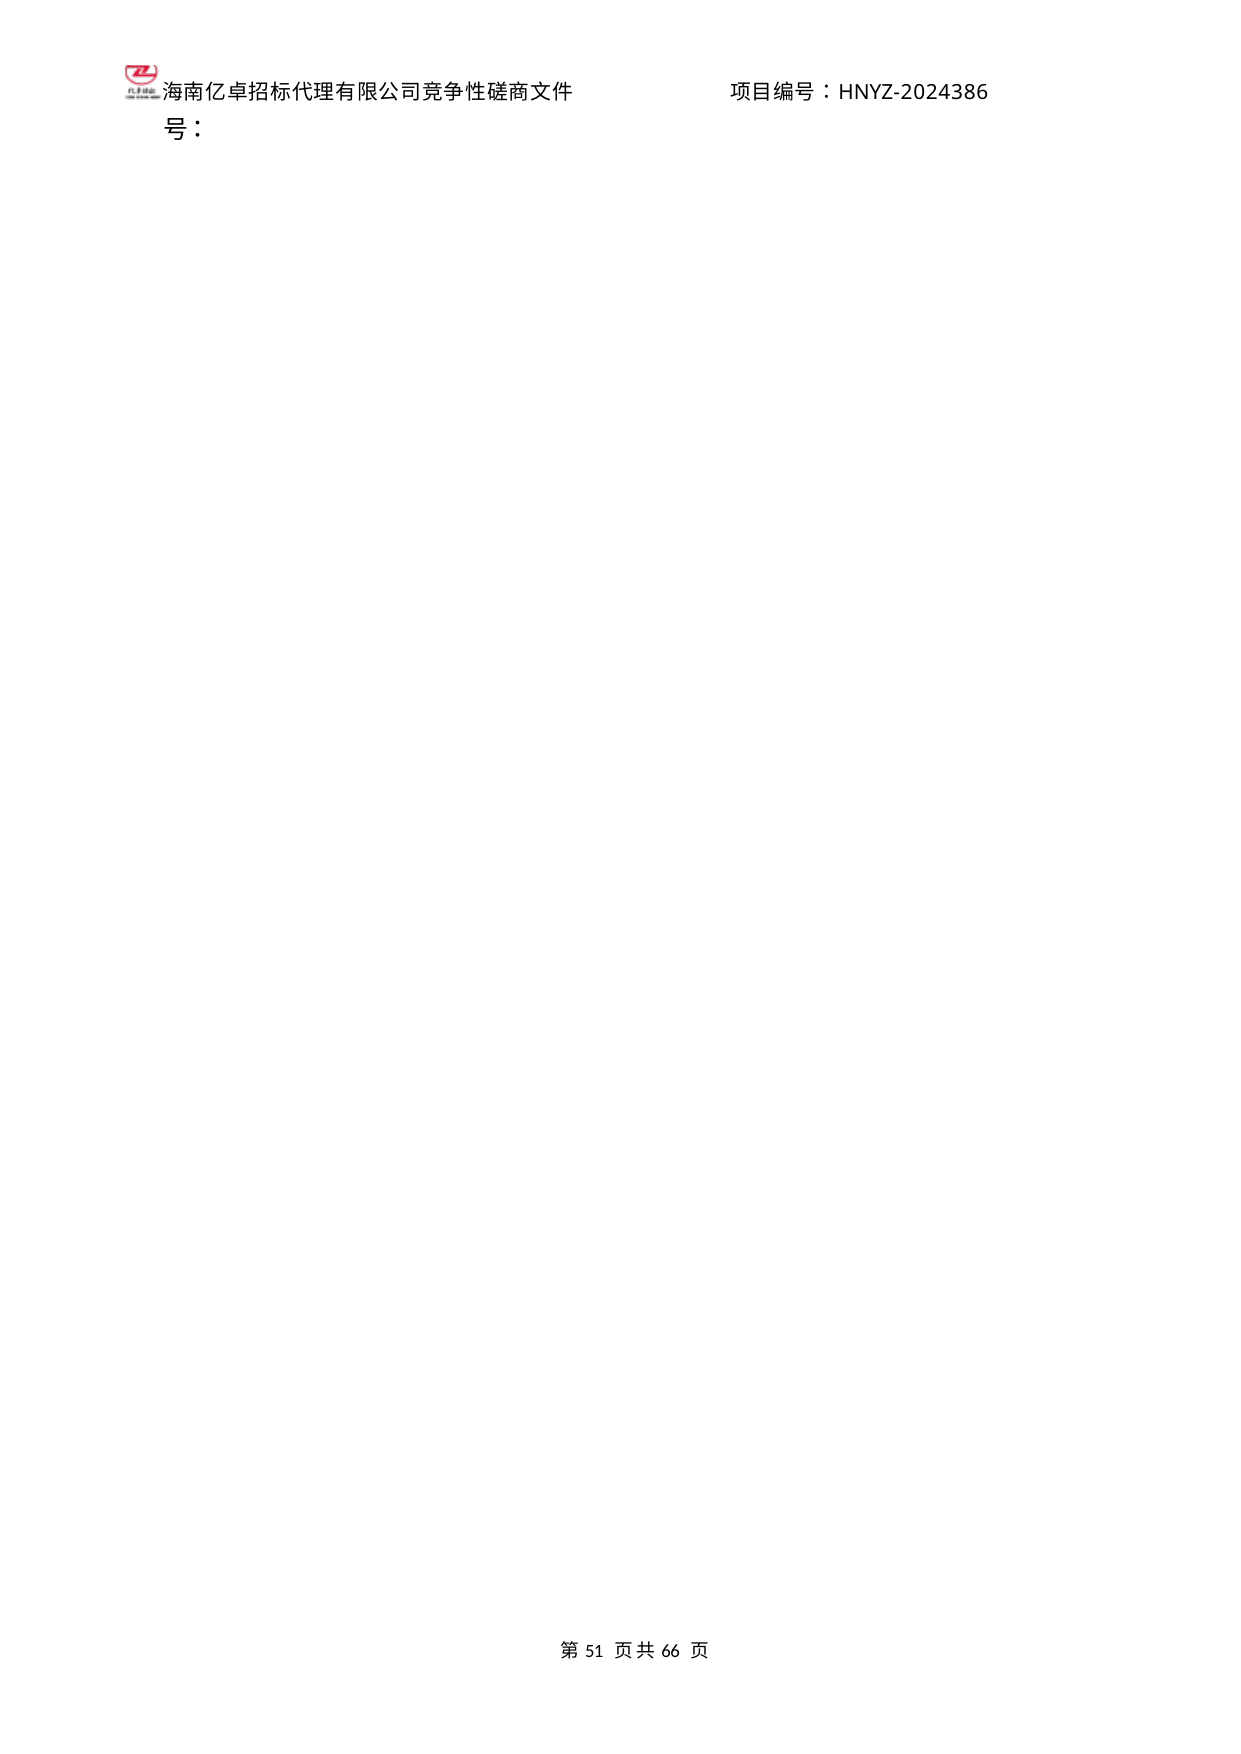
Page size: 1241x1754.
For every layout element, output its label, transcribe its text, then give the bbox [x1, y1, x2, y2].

text 开户名称： 开户银行： 账 号： [163, 112, 281, 146]
picture [124, 65, 162, 100]
